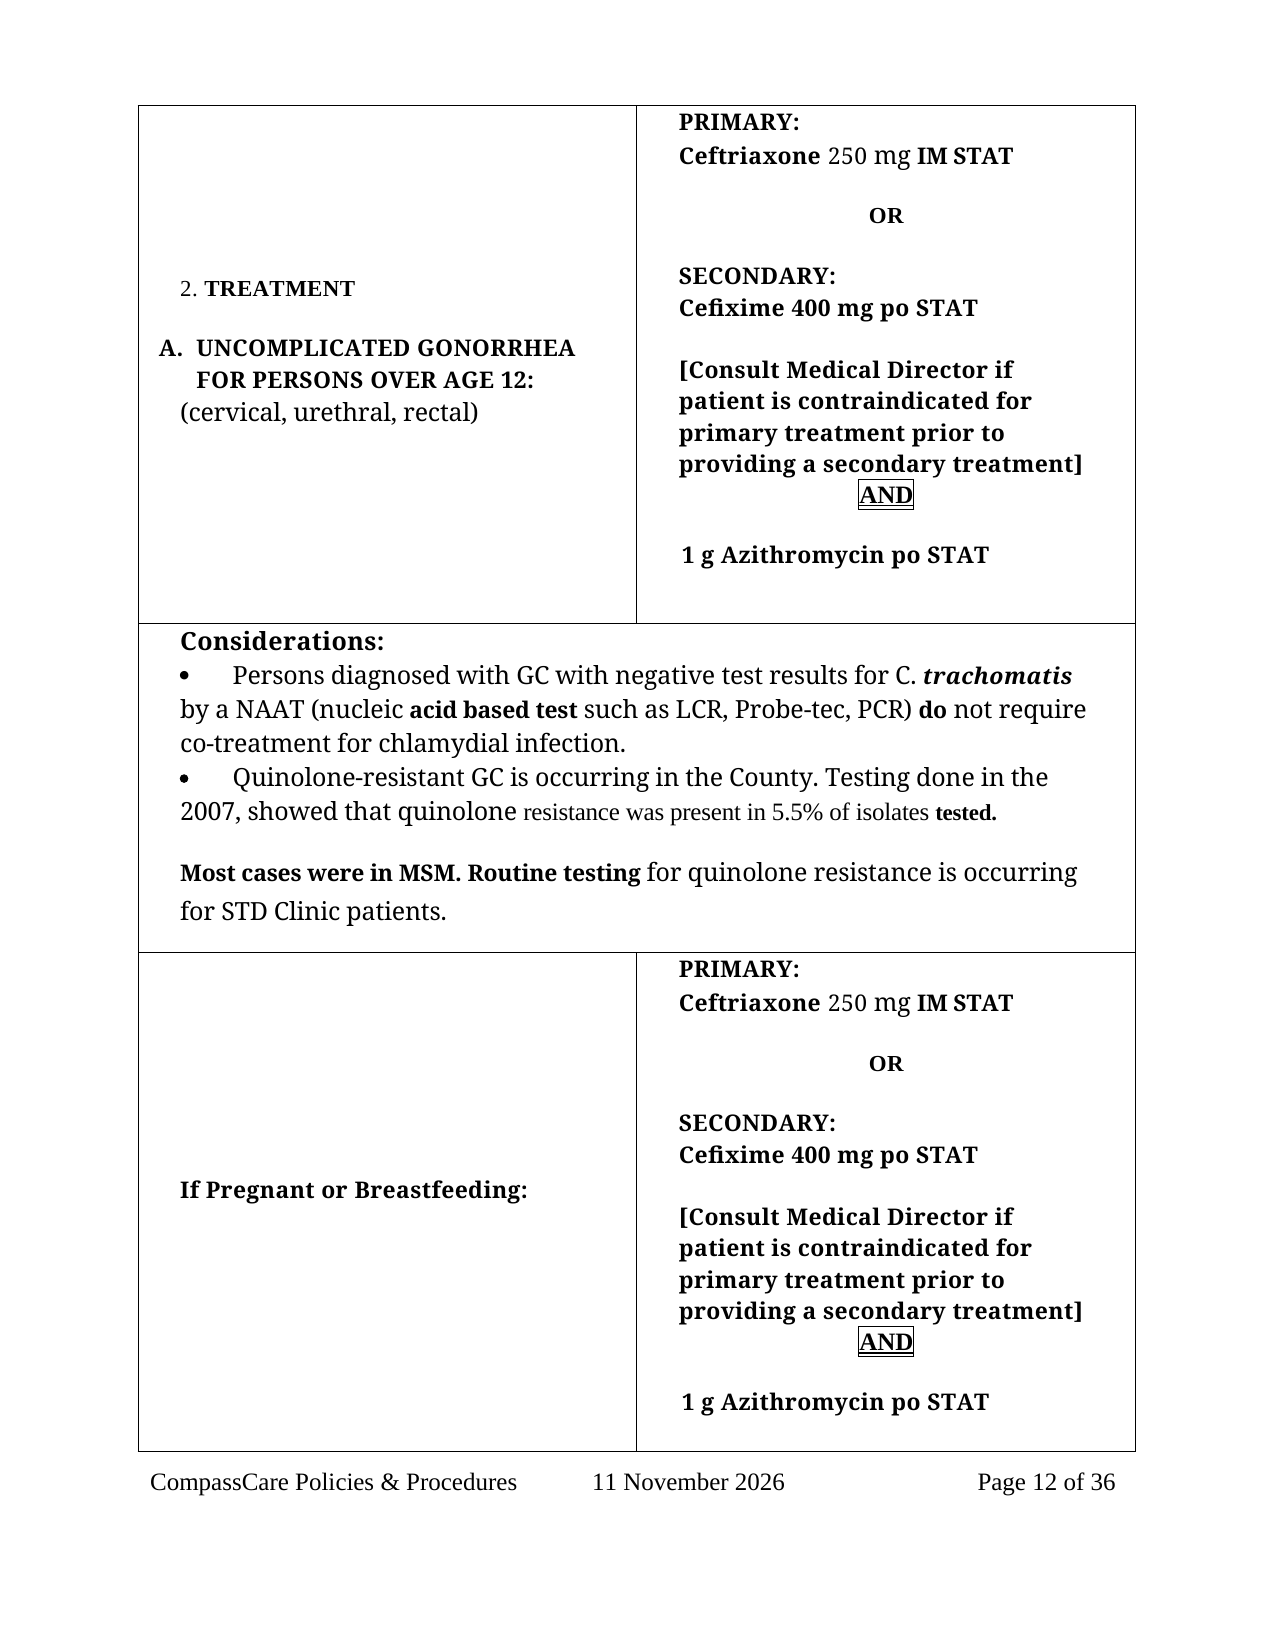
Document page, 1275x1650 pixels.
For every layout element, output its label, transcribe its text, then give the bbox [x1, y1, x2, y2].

table_cell Considerations: Persons diagnosed with GC with negative test results for C. trachomatis by a NAAT (nucleic acid based test such as LCR, Probe-tec, PCR) do not require co-treatment for chlamydial infection. Quinolone-resistant GC is occurring in the County. Testing done in the 2007, showed that quinolone resistance was present in 5.5% of isolates tested. Most cases were in MSM. Routine testing for quinolone resistance is occurring for STD Clinic patients. [139, 624, 1135, 952]
table_cell 2. TREATMENT UNCOMPLICATED GONORRHEA FOR PERSONS OVER AGE 12: (cervical, urethral, rectal) [139, 106, 636, 622]
table_cell PRIMARY: Ceftriaxone 250 mg IM STAT OR SECONDARY: Cefixime 400 mg po STAT [Consult Medical Director if patient is contraindicated for primary treatment prior to providing a secondary treatment] AND 1 g Azithromycin po STAT [637, 953, 1135, 1451]
table_cell PRIMARY: Ceftriaxone 250 mg IM STAT OR SECONDARY: Cefixime 400 mg po STAT [Consult Medical Director if patient is contraindicated for primary treatment prior to providing a secondary treatment] AND 1 g Azithromycin po STAT [637, 106, 1135, 622]
table_cell If Pregnant or Breastfeeding: [139, 953, 636, 1451]
